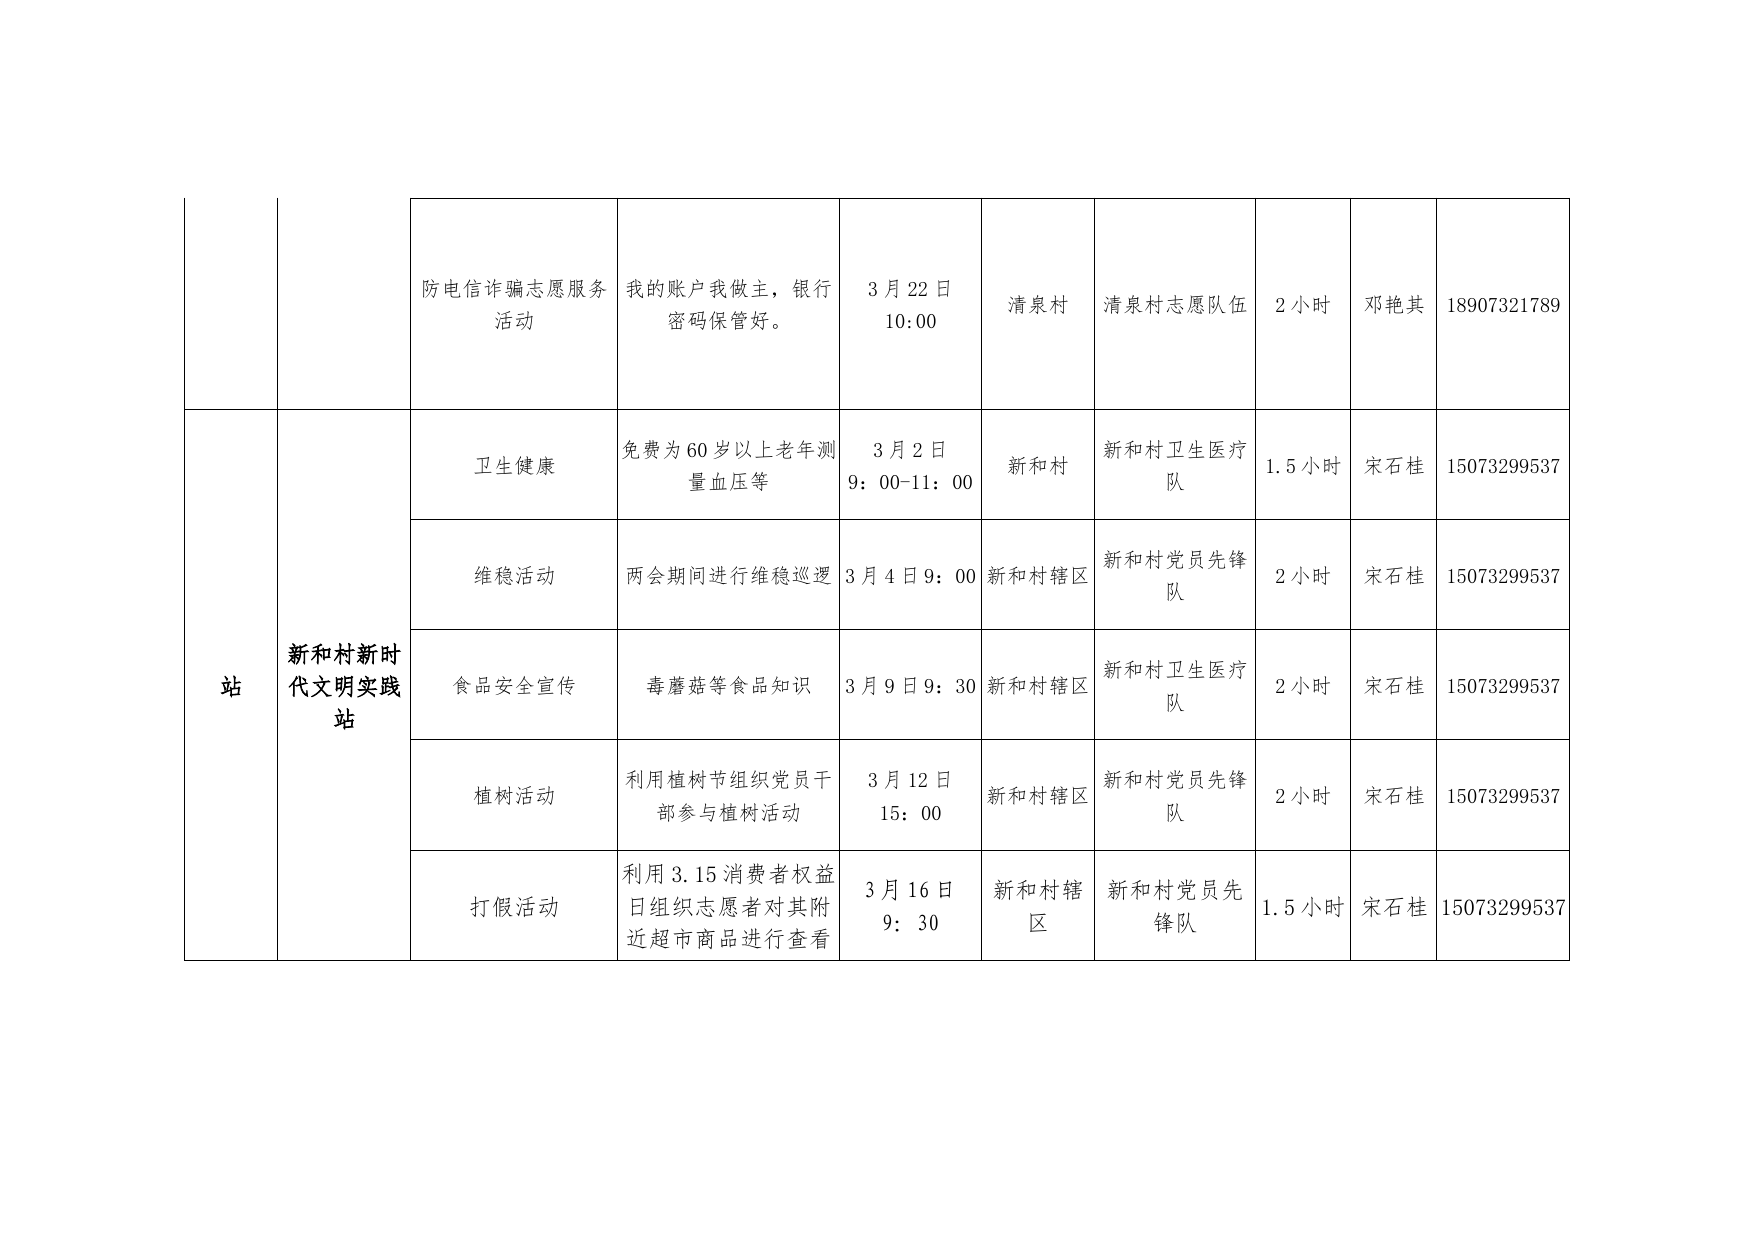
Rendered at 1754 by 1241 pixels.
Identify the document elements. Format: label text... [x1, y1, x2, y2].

table_cell 新和村党员先锋队 [1095, 851, 1255, 960]
table_cell 2小时 [1256, 630, 1350, 739]
table_cell 利用植树节组织党员干部参与植树活动 [618, 740, 839, 849]
table_cell 清泉村志愿队伍 [1095, 199, 1255, 409]
table_cell 宋石桂 [1351, 410, 1436, 519]
table_cell 新和村卫生医疗队 [1095, 630, 1255, 739]
table_cell 免费为60岁以上老年测量血压等 [618, 410, 839, 519]
table_cell 3月12日 15：00 [840, 740, 981, 849]
table_cell 3月16日 9：30 [840, 851, 981, 960]
table_cell 毒蘑菇等食品知识 [618, 630, 839, 739]
table_cell 15073299537 [1437, 740, 1569, 849]
table_cell 新和村辖区 [982, 520, 1094, 629]
table_cell 维稳活动 [411, 520, 617, 629]
table_cell 宋石桂 [1351, 851, 1436, 960]
table_cell 15073299537 [1437, 851, 1569, 960]
table_cell 卫生健康 [411, 410, 617, 519]
table_cell 1.5小时 [1256, 410, 1350, 519]
table_cell 宋石桂 [1351, 520, 1436, 629]
table_cell 新和村 [982, 410, 1094, 519]
table_cell 2小时 [1256, 520, 1350, 629]
table_cell 2小时 [1256, 740, 1350, 849]
table_cell 我的账户我做主，银行密码保管好。 [618, 199, 839, 409]
table_cell 3月22日10:00 [840, 199, 981, 409]
table_cell 新和村党员先锋队 [1095, 740, 1255, 849]
table_cell 清泉村 [982, 199, 1094, 409]
table_cell 3月4日9：00 [840, 520, 981, 629]
table_cell 15073299537 [1437, 520, 1569, 629]
table_cell 2小时 [1256, 199, 1350, 409]
table_cell 3月9日9：30 [840, 630, 981, 739]
table_cell 新和村新时代文明实践站 [278, 410, 410, 960]
table_cell 植树活动 [411, 740, 617, 849]
table_cell 新和村辖区 [982, 740, 1094, 849]
table_cell 宋石桂 [1351, 630, 1436, 739]
table_cell 防电信诈骗志愿服务活动 [411, 199, 617, 409]
table_cell 邓艳其 [1351, 199, 1436, 409]
table_cell 新和村辖区 [982, 630, 1094, 739]
table_cell 打假活动 [411, 851, 617, 960]
table_cell 新和村辖区 [982, 851, 1094, 960]
table_cell 18907321789 [1437, 199, 1569, 409]
table_cell 15073299537 [1437, 410, 1569, 519]
table_cell 新和村党员先锋队 [1095, 520, 1255, 629]
table_cell 利用3.15消费者权益日组织志愿者对其附近超市商品进行查看 [618, 851, 839, 960]
table_cell 1.5小时 [1256, 851, 1350, 960]
table_cell 宋石桂 [1351, 740, 1436, 849]
table_cell 3月2日 9：00-11：00 [840, 410, 981, 519]
table_cell 新和村卫生医疗队 [1095, 410, 1255, 519]
table_cell 两会期间进行维稳巡逻 [618, 520, 839, 629]
table_cell 食品安全宣传 [411, 630, 617, 739]
table_cell 站 [185, 410, 277, 960]
table_cell 15073299537 [1437, 630, 1569, 739]
